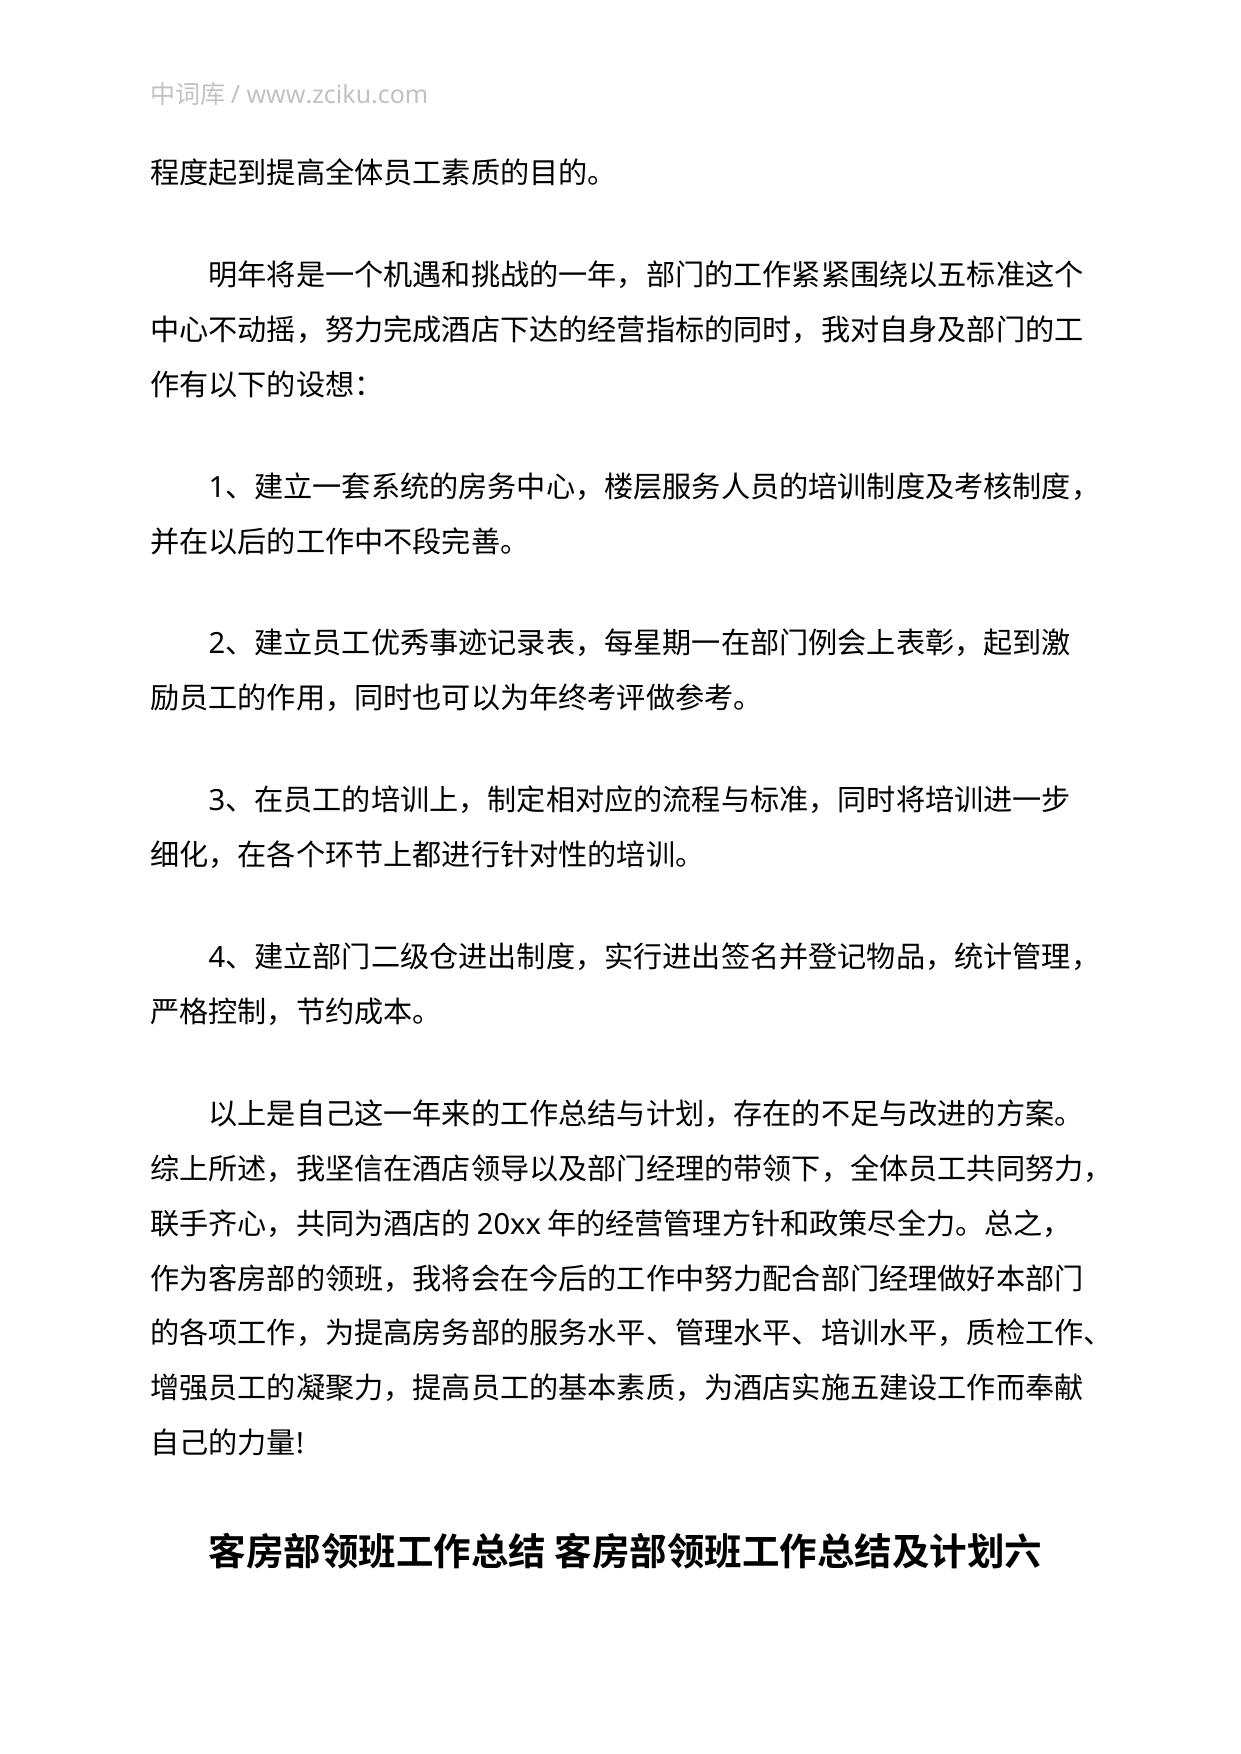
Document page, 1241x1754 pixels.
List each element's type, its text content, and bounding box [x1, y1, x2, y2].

text 3、在员工的培训上，制定相对应的流程与标准，同时将培训进一步细化，在各个环节上都进行针对性的培训。 [150, 777, 1090, 874]
text 客房部领班工作总结 客房部领班工作总结及计划六 [150, 1522, 1090, 1576]
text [150, 150, 1090, 192]
text 明年将是一个机遇和挑战的一年，部门的工作紧紧围绕以五标准这个中心不动摇，努力完成酒店下达的经营指标的同时，我对自身及部门的工作有以下的设想： [150, 252, 1090, 404]
text 以上是自己这一年来的工作总结与计划，存在的不足与改进的方案。综上所述，我坚信在酒店领导以及部门经理的带领下，全体员工共同努力，联手齐心，共同为酒店的20xx年的经营管理方针和政策尽全力。总之，作为客房部的领班，我将会在今后的工作中努力配合部门经理做好本部门的各项工作，为提高房务部的服务水平、管理水平、培训水平，质检工作、增强员工的凝聚力，提高员工的基本素质，为酒店实施五建设工作而奉献自己的力量! [150, 1090, 1090, 1462]
text 2、建立员工优秀事迹记录表，每星期一在部门例会上表彰，起到激励员工的作用，同时也可以为年终考评做参考。 [150, 620, 1090, 717]
text 4、建立部门二级仓进出制度，实行进出签名并登记物品，统计管理，严格控制，节约成本。 [150, 934, 1090, 1031]
text 1、建立一套系统的房务中心，楼层服务人员的培训制度及考核制度，并在以后的工作中不段完善。 [150, 463, 1090, 561]
